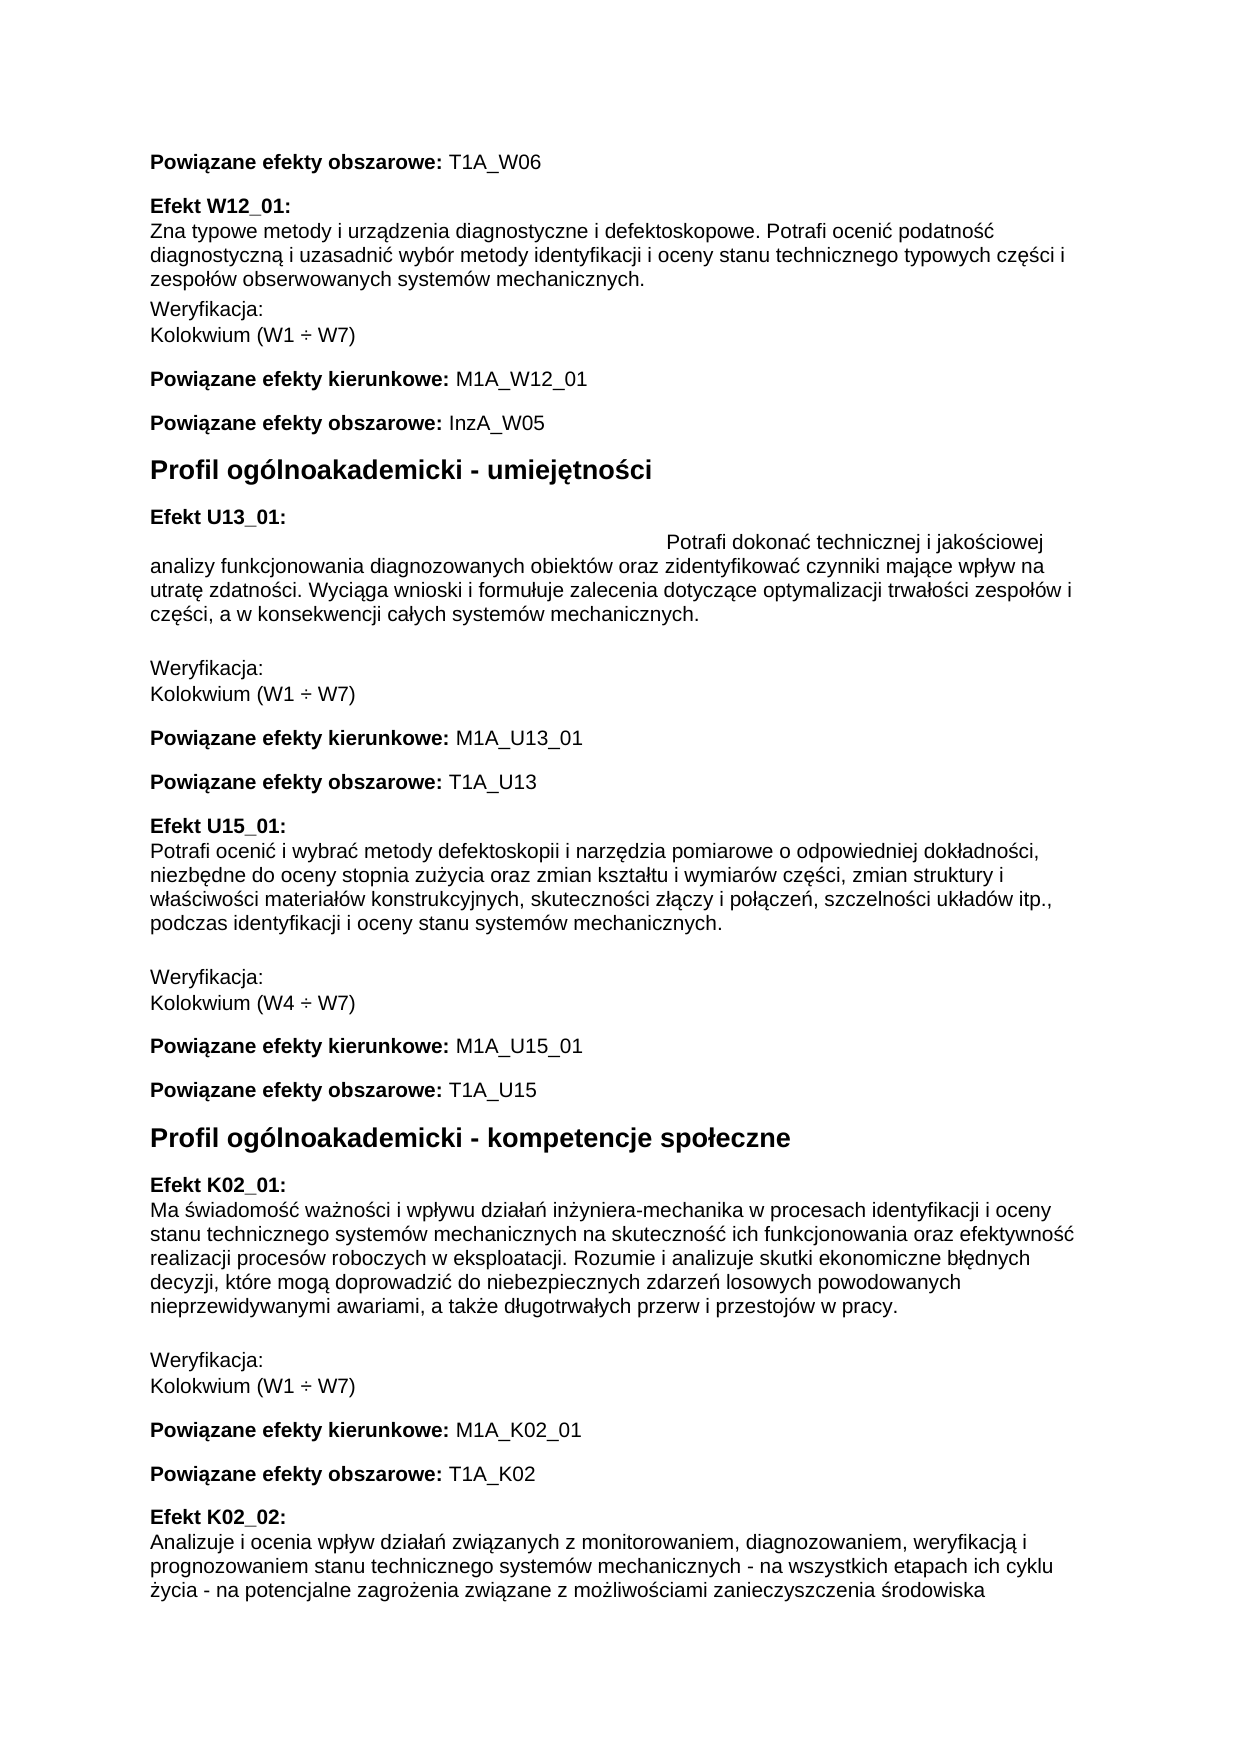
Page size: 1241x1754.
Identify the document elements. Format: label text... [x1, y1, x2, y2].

text Efekt U13_01: [150, 505, 1090, 529]
text Zna typowe metody i urządzenia diagnostyczne i defektoskopowe. Potrafi ocenić podatność diagnostyczną i uzasadnić wybór metody identyfikacji i oceny stanu technicznego typowych części i zespołów obserwowanych systemów mechanicznych. [150, 219, 1090, 291]
text Weryfikacja: [150, 1348, 1090, 1372]
text Weryfikacja: [150, 964, 1090, 988]
text Weryfikacja: [150, 656, 1090, 680]
text Powiązane efekty kierunkowe: M1A_K02_01 [150, 1418, 1090, 1442]
text Powiązane efekty obszarowe: T1A_U13 [150, 770, 1090, 794]
text Potrafi ocenić i wybrać metody defektoskopii i narzędzia pomiarowe o odpowiedniej dokładności, niezbędne do oceny stopnia zużycia oraz zmian kształtu i wymiarów części, zmian struktury i właściwości materiałów konstrukcyjnych, skuteczności złączy i połączeń, szczelności układów itp., podczas identyfikacji i oceny stanu systemów mechanicznych. [150, 838, 1090, 958]
text Kolokwium (W1 ÷ W7) [150, 682, 1090, 706]
text Powiązane efekty obszarowe: InzA_W05 [150, 410, 1090, 434]
text Weryfikacja: [150, 297, 1090, 321]
text Efekt U15_01: [150, 813, 1090, 837]
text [150, 1530, 1090, 1602]
subtitle Profil ogólnoakademicki - umiejętności [150, 454, 1090, 485]
text Powiązane efekty kierunkowe: M1A_W12_01 [150, 367, 1090, 391]
text Powiązane efekty kierunkowe: M1A_U15_01 [150, 1034, 1090, 1058]
text Powiązane efekty obszarowe: T1A_K02 [150, 1461, 1090, 1485]
text Powiązane efekty obszarowe: T1A_W06 [150, 150, 1090, 174]
subtitle Profil ogólnoakademicki - kompetencje społeczne [150, 1122, 1090, 1153]
text Kolokwium (W1 ÷ W7) [150, 1374, 1090, 1398]
text Potrafi dokonać technicznej i jakościowej analizy funkcjonowania diagnozowanych obiektów oraz zidentyfikować czynniki mające wpływ na utratę zdatności. Wyciąga wnioski i formułuje zalecenia dotyczące optymalizacji trwałości zespołów i części, a w konsekwencji całych systemów mechanicznych. [150, 530, 1090, 650]
text Ma świadomość ważności i wpływu działań inżyniera-mechanika w procesach identyfikacji i oceny stanu technicznego systemów mechanicznych na skuteczność ich funkcjonowania oraz efektywność realizacji procesów roboczych w eksploatacji. Rozumie i analizuje skutki ekonomiczne błędnych decyzji, które mogą doprowadzić do niebezpiecznych zdarzeń losowych powodowanych nieprzewidywanymi awariami, a także długotrwałych przerw i przestojów w pracy. [150, 1198, 1090, 1342]
text Efekt W12_01: [150, 194, 1090, 218]
text Efekt K02_01: [150, 1173, 1090, 1197]
text Powiązane efekty kierunkowe: M1A_U13_01 [150, 726, 1090, 750]
text Powiązane efekty obszarowe: T1A_U15 [150, 1078, 1090, 1102]
text Kolokwium (W4 ÷ W7) [150, 991, 1090, 1014]
text Kolokwium (W1 ÷ W7) [150, 323, 1090, 347]
text Efekt K02_02: [150, 1505, 1090, 1529]
